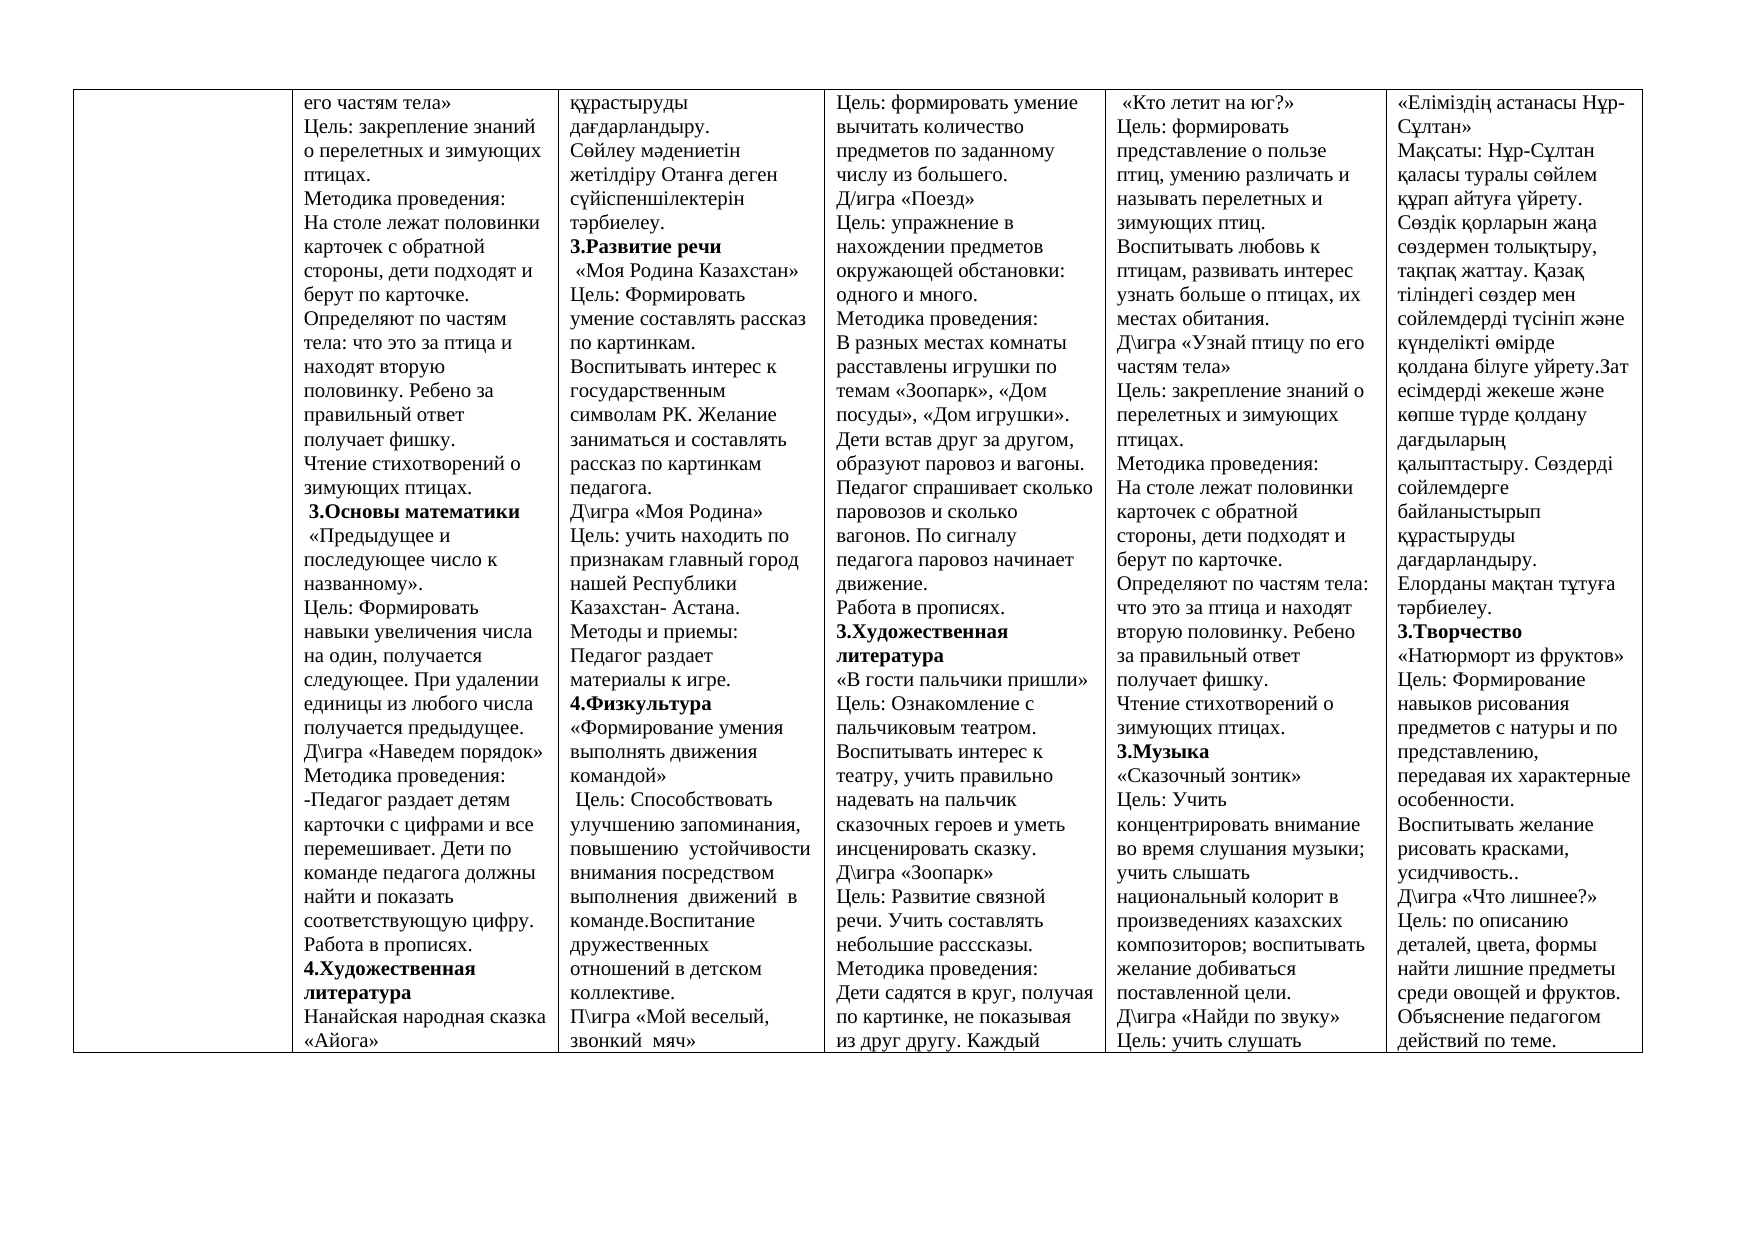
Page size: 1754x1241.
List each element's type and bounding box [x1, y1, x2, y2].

table_cell [559, 90, 824, 1052]
table_cell [293, 90, 558, 1052]
table_cell [1387, 90, 1642, 1052]
table_cell [1106, 90, 1386, 1052]
table_cell [74, 90, 292, 1052]
table_cell [825, 90, 1105, 1052]
